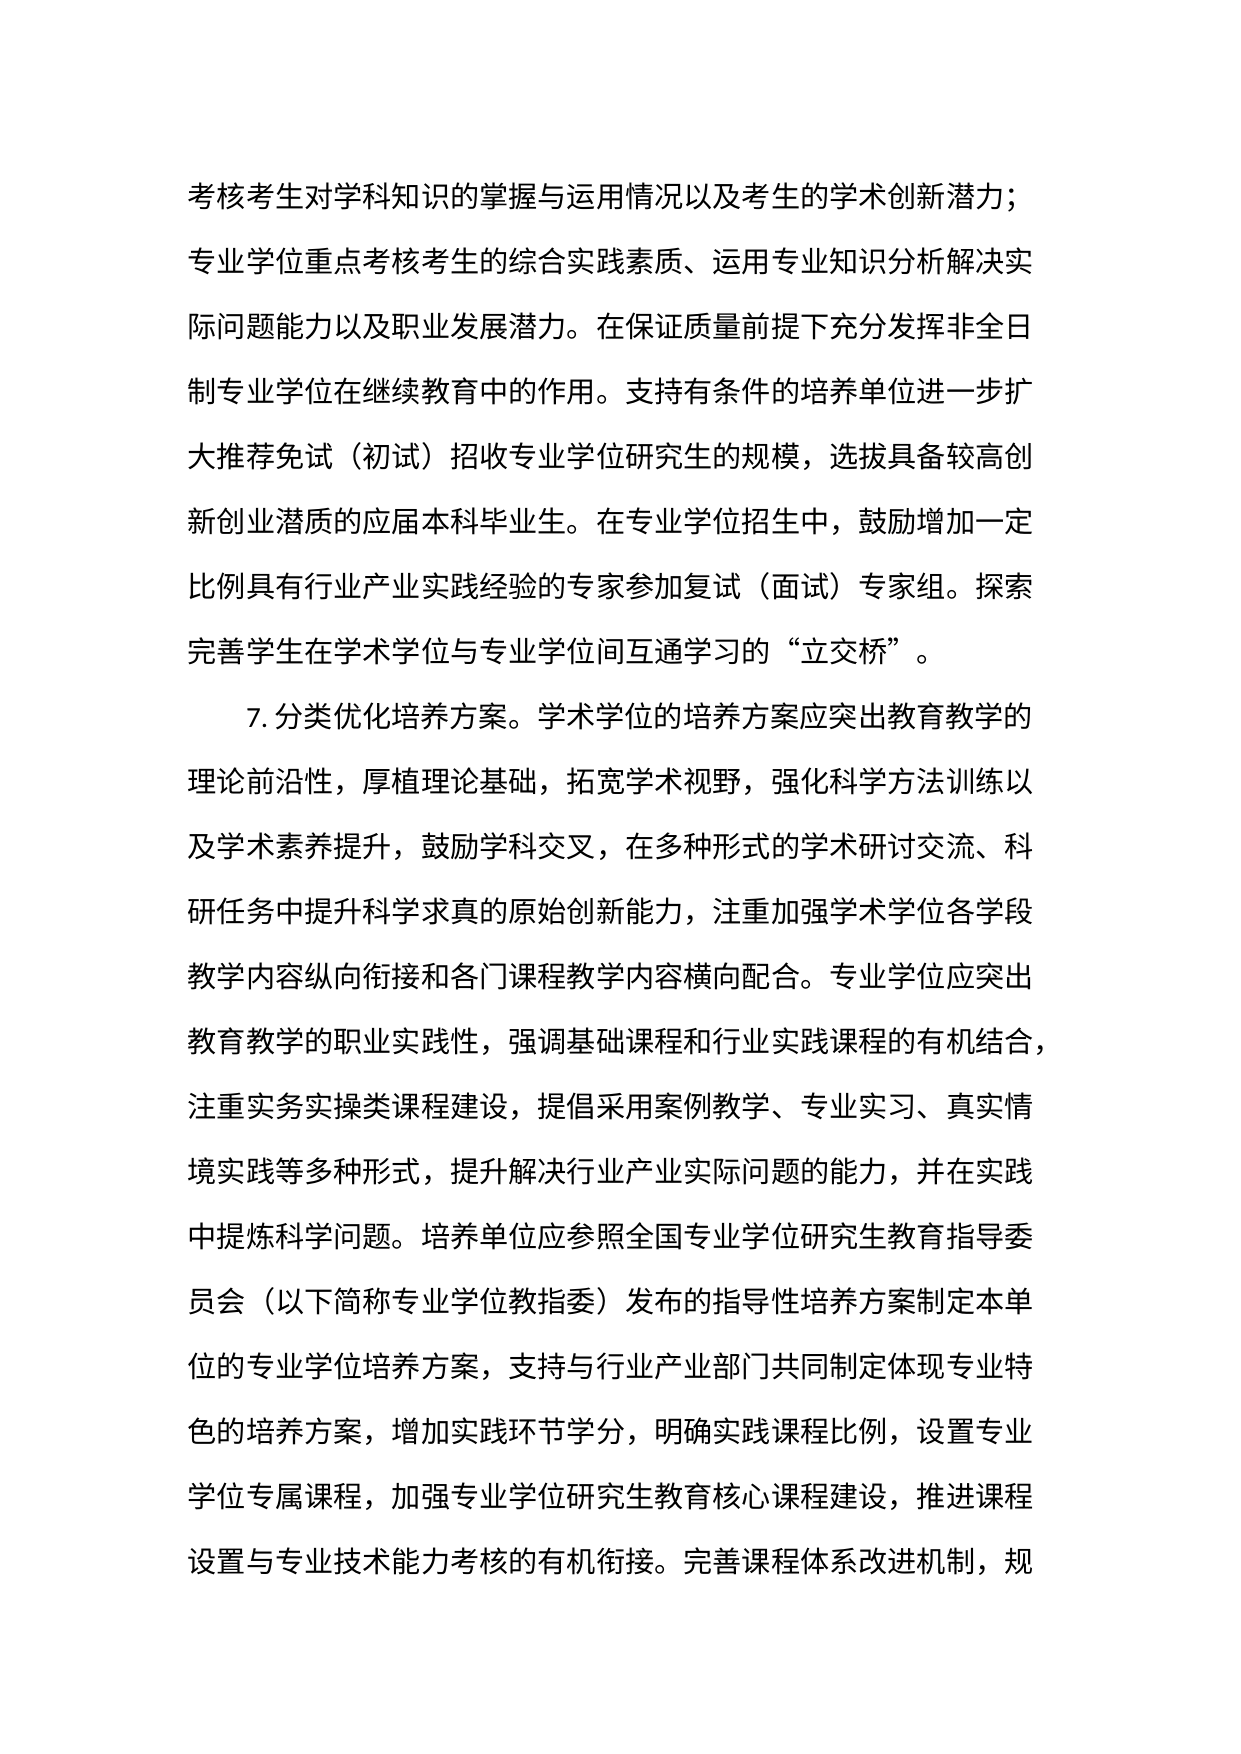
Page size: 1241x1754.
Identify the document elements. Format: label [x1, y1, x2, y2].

text [187, 162, 1053, 682]
text [187, 682, 1053, 1592]
